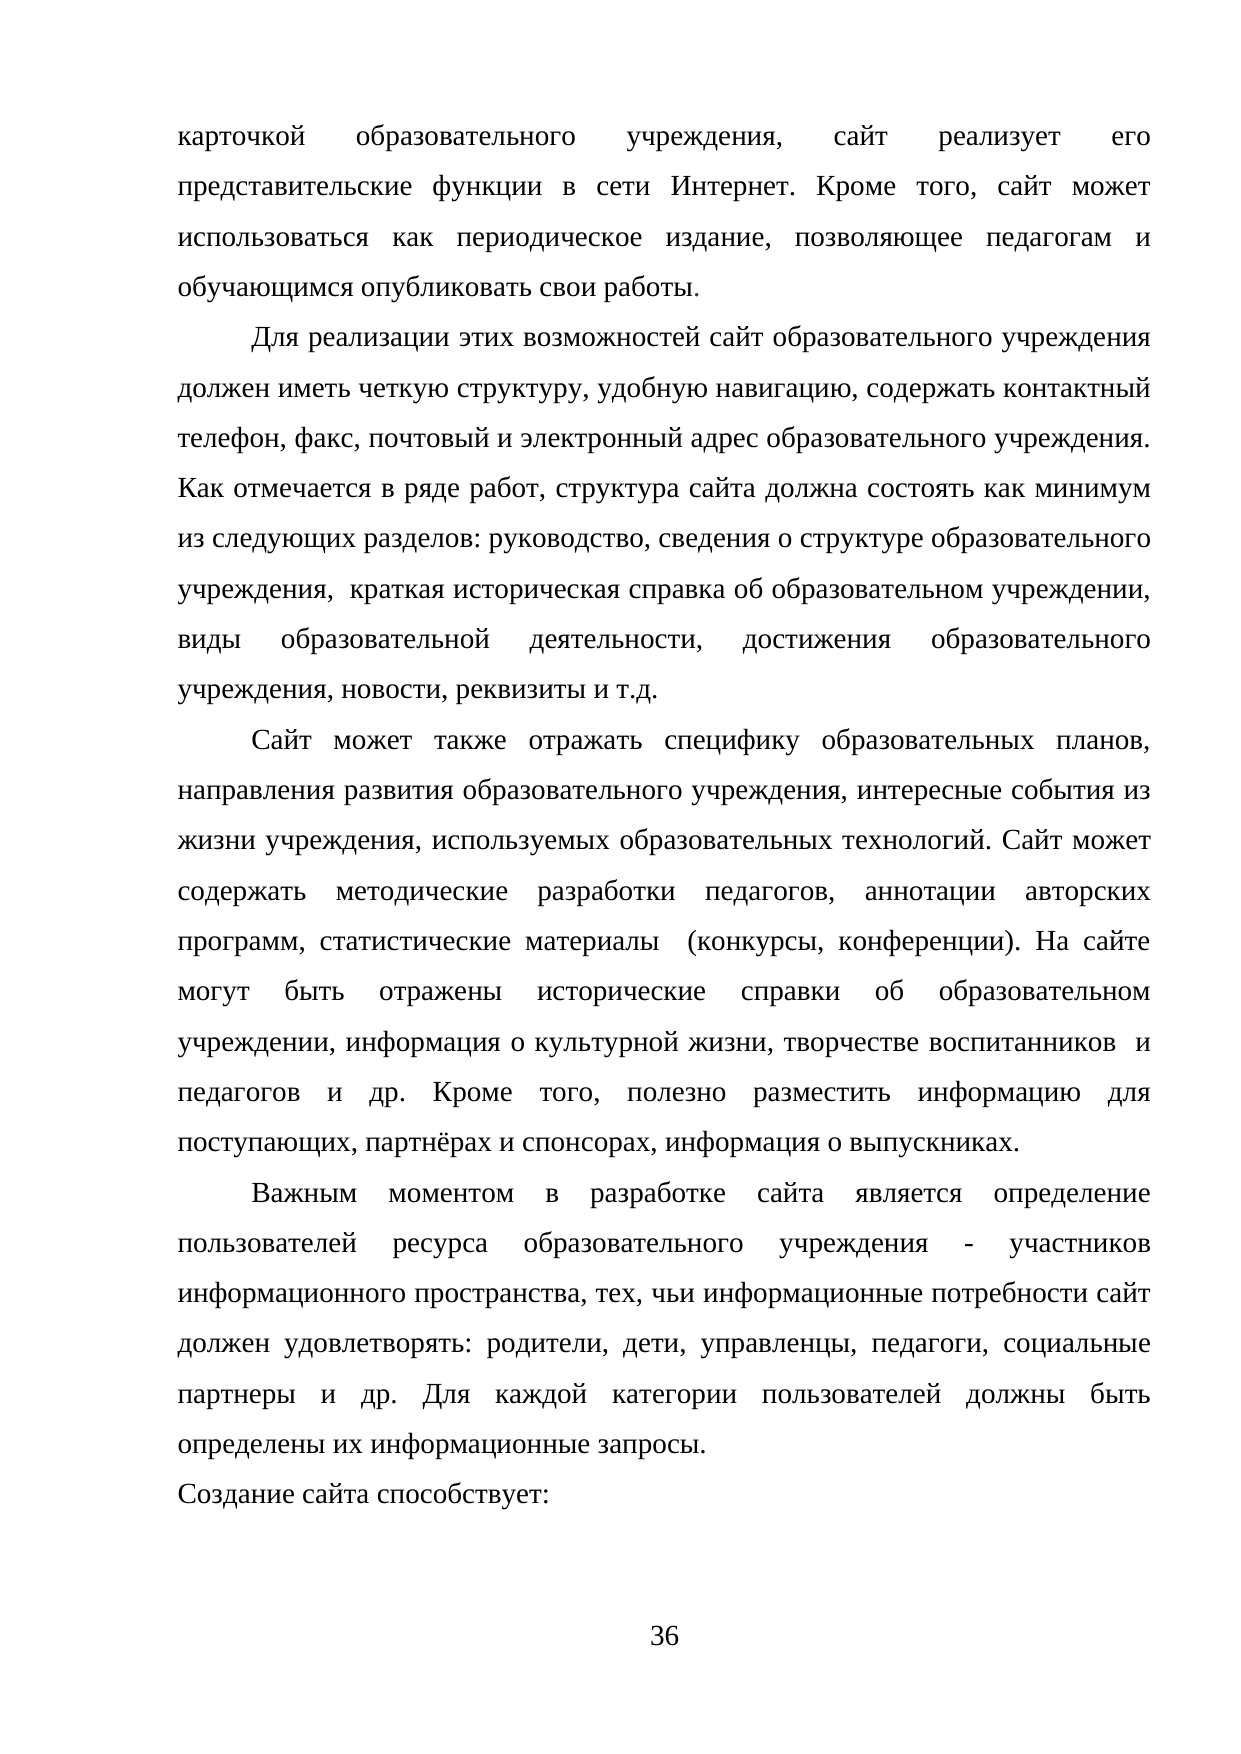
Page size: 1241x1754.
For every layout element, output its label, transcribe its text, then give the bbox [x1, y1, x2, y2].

text Сайт может также отражать специфику образовательных планов, направления развития образовательного учреждения, интересные события из жизни учреждения, используемых образовательных технологий. Сайт может содержать методические разработки педагогов, аннотации авторских программ, статистические материалы (конкурсы, конференции). На сайте могут быть отражены исторические справки об образовательном учреждении, информация о культурной жизни, творчестве воспитанников и педагогов и др. Кроме того, полезно разместить информацию для поступающих, партнёрах и спонсорах, информация о выпускниках. [177, 722, 1152, 1158]
text Создание сайта способствует: [177, 1477, 1152, 1510]
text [177, 118, 1152, 303]
text Важным моментом в разработке сайта является определение пользователей ресурса образовательного учреждения - участников информационного пространства, тех, чьи информационные потребности сайт должен удовлетворять: родители, дети, управленцы, педагоги, социальные партнеры и др. Для каждой категории пользователей должны быть определены их информационные запросы. [177, 1175, 1152, 1460]
text Для реализации этих возможностей сайт образовательного учреждения должен иметь четкую структуру, удобную навигацию, содержать контактный телефон, факс, почтовый и электронный адрес образовательного учреждения. Как отмечается в ряде работ, структура сайта должна состоять как минимум из следующих разделов: руководство, сведения о структуре образовательного учреждения, краткая историческая справка об образовательном учреждении, виды образовательной деятельности, достижения образовательного учреждения, новости, реквизиты и т.д. [177, 319, 1152, 705]
